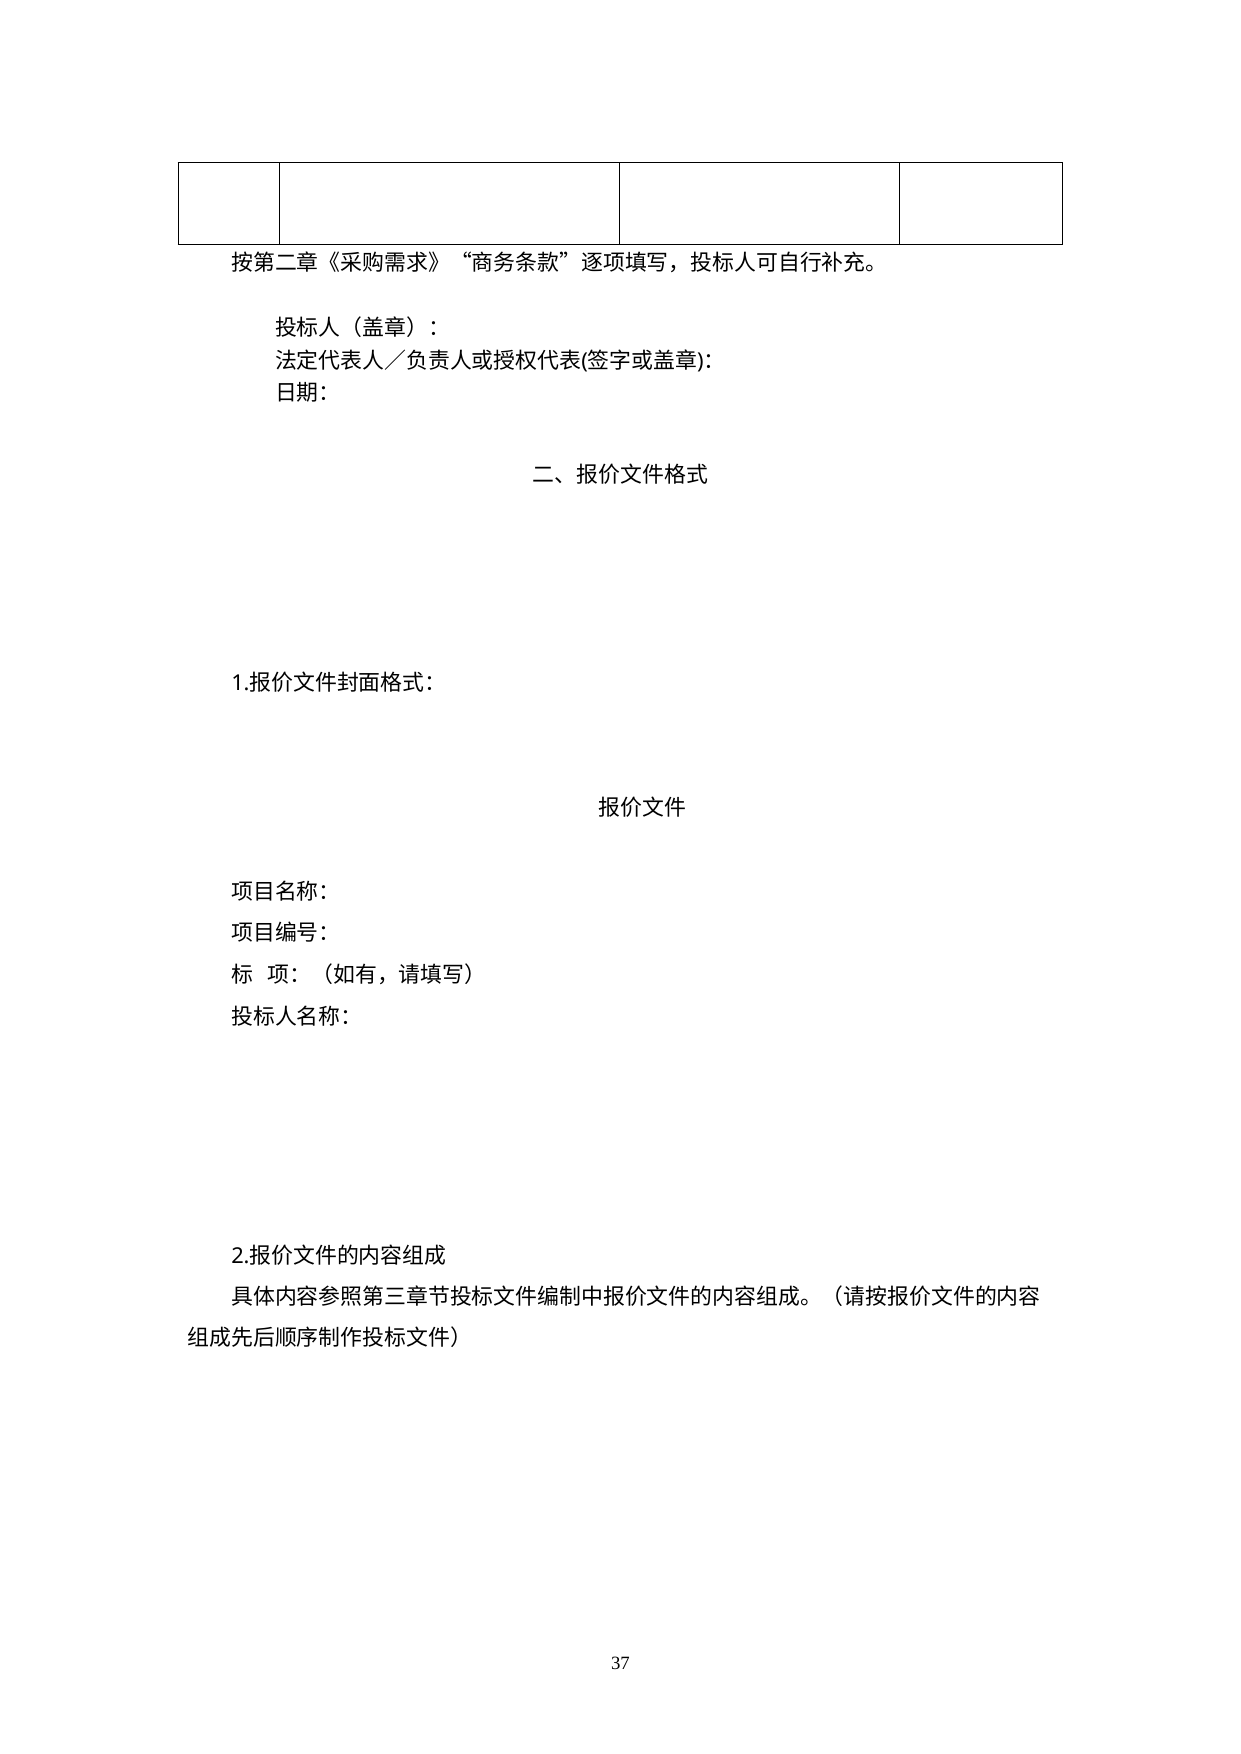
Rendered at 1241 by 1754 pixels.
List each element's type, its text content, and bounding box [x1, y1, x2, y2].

table_cell [900, 163, 1062, 244]
text 项目编号： [187, 907, 1053, 949]
text 按第二章《采购需求》“商务条款”逐项填写，投标人可自行补充。 [187, 245, 1053, 277]
text 日期： [231, 375, 1053, 407]
text 投标人名称： [187, 991, 1053, 1032]
table_cell [179, 163, 279, 244]
text 2.报价文件的内容组成 [187, 1238, 1053, 1271]
table_cell [280, 163, 619, 244]
text 项目名称： [187, 866, 1053, 907]
text 具体内容参照第三章节投标文件编制中报价文件的内容组成。（请按报价文件的内容组成先后顺序制作投标文件） [187, 1271, 1053, 1354]
text 标 项：（如有，请填写） [187, 949, 1053, 991]
text 报价文件 [187, 782, 1053, 824]
text 法定代表人／负责人或授权代表(签字或盖章)： [231, 342, 1053, 375]
text 二、报价文件格式 [187, 449, 1053, 491]
table_cell [620, 163, 899, 244]
text 投标人（盖章）： [231, 310, 1053, 342]
text 1.报价文件封面格式： [187, 657, 1053, 699]
